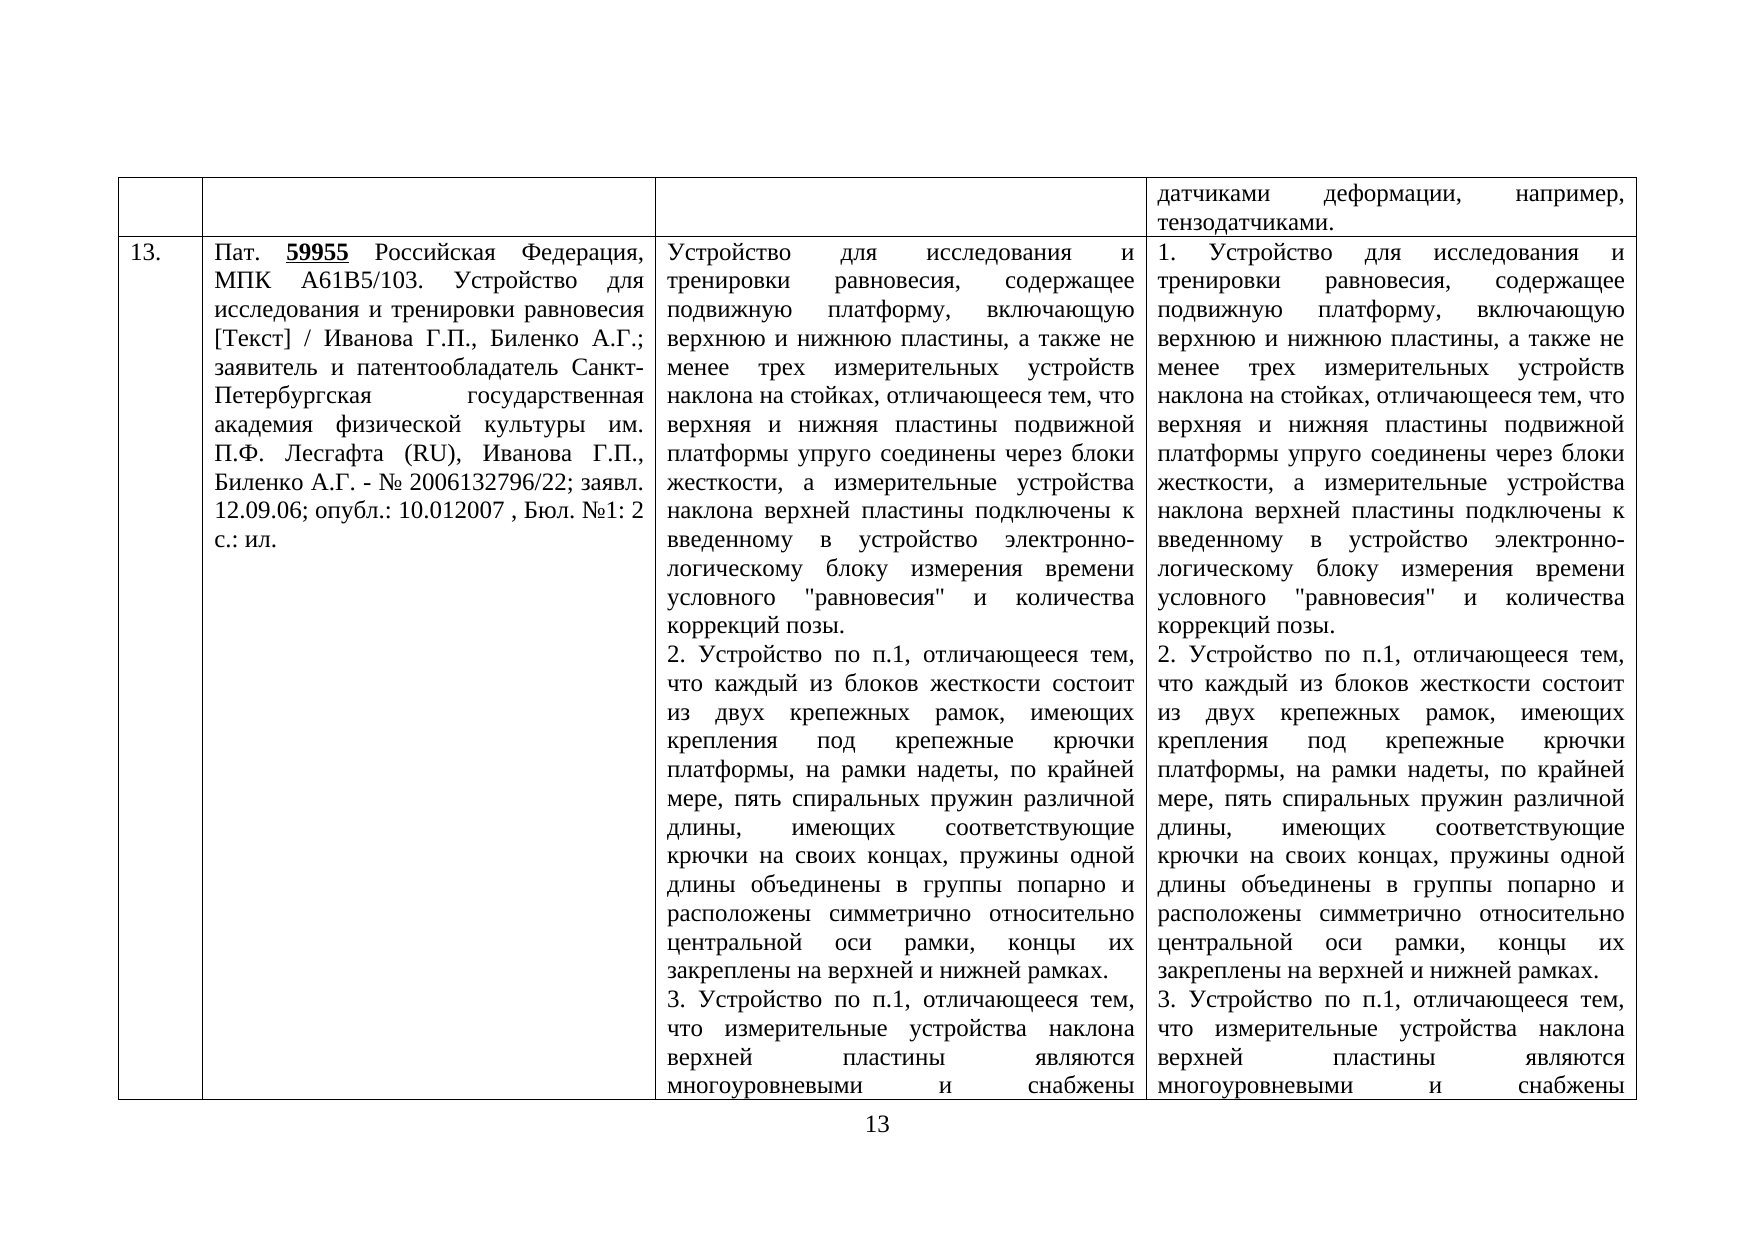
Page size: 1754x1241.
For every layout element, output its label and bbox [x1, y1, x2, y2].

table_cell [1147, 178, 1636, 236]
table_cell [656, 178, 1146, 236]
table_cell [1147, 237, 1636, 1099]
table_cell [119, 237, 202, 1099]
table_cell [119, 178, 202, 236]
table_cell [203, 178, 655, 236]
table_cell [656, 237, 1146, 1099]
table_cell [203, 237, 655, 1099]
